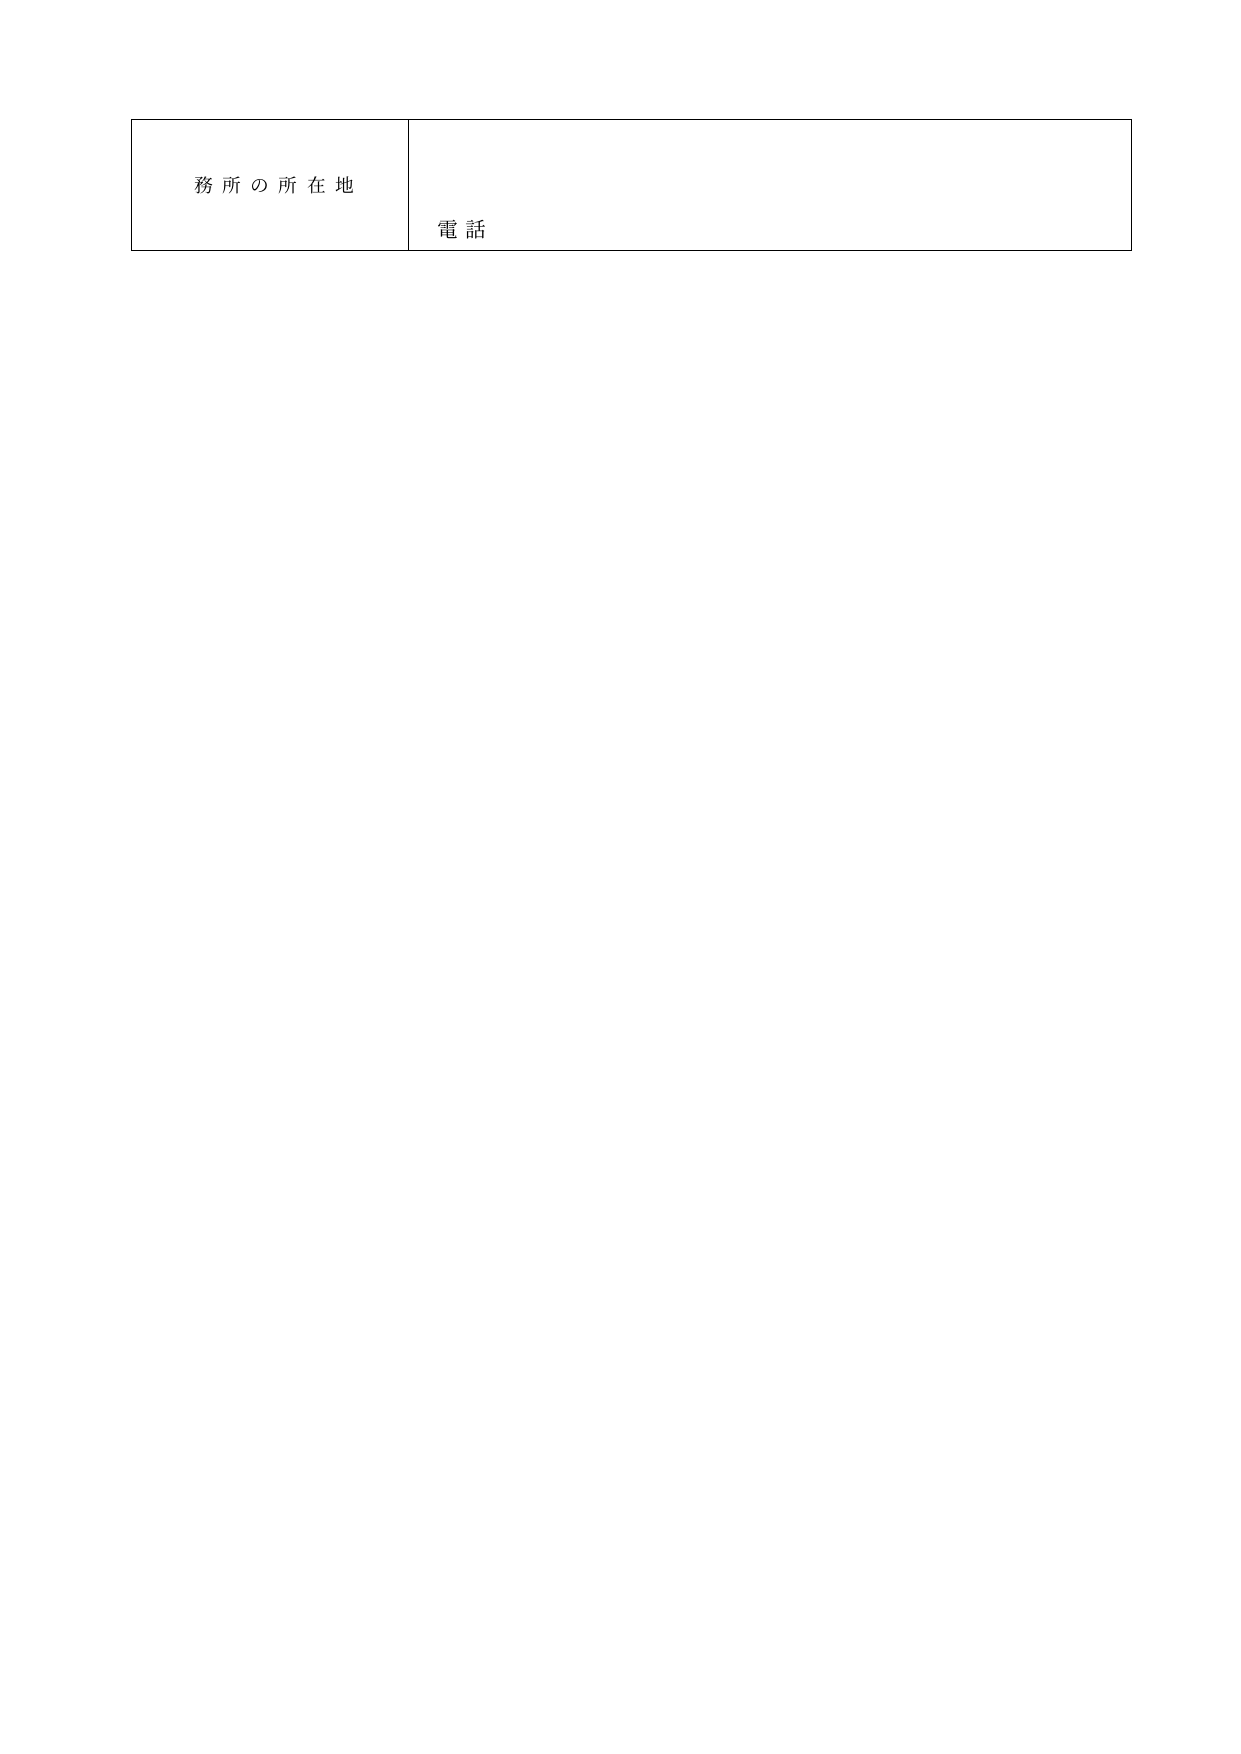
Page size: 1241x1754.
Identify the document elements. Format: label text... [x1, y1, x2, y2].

table_cell 郵便番号（ － ） 電話 [409, 120, 1131, 250]
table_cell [132, 120, 408, 250]
